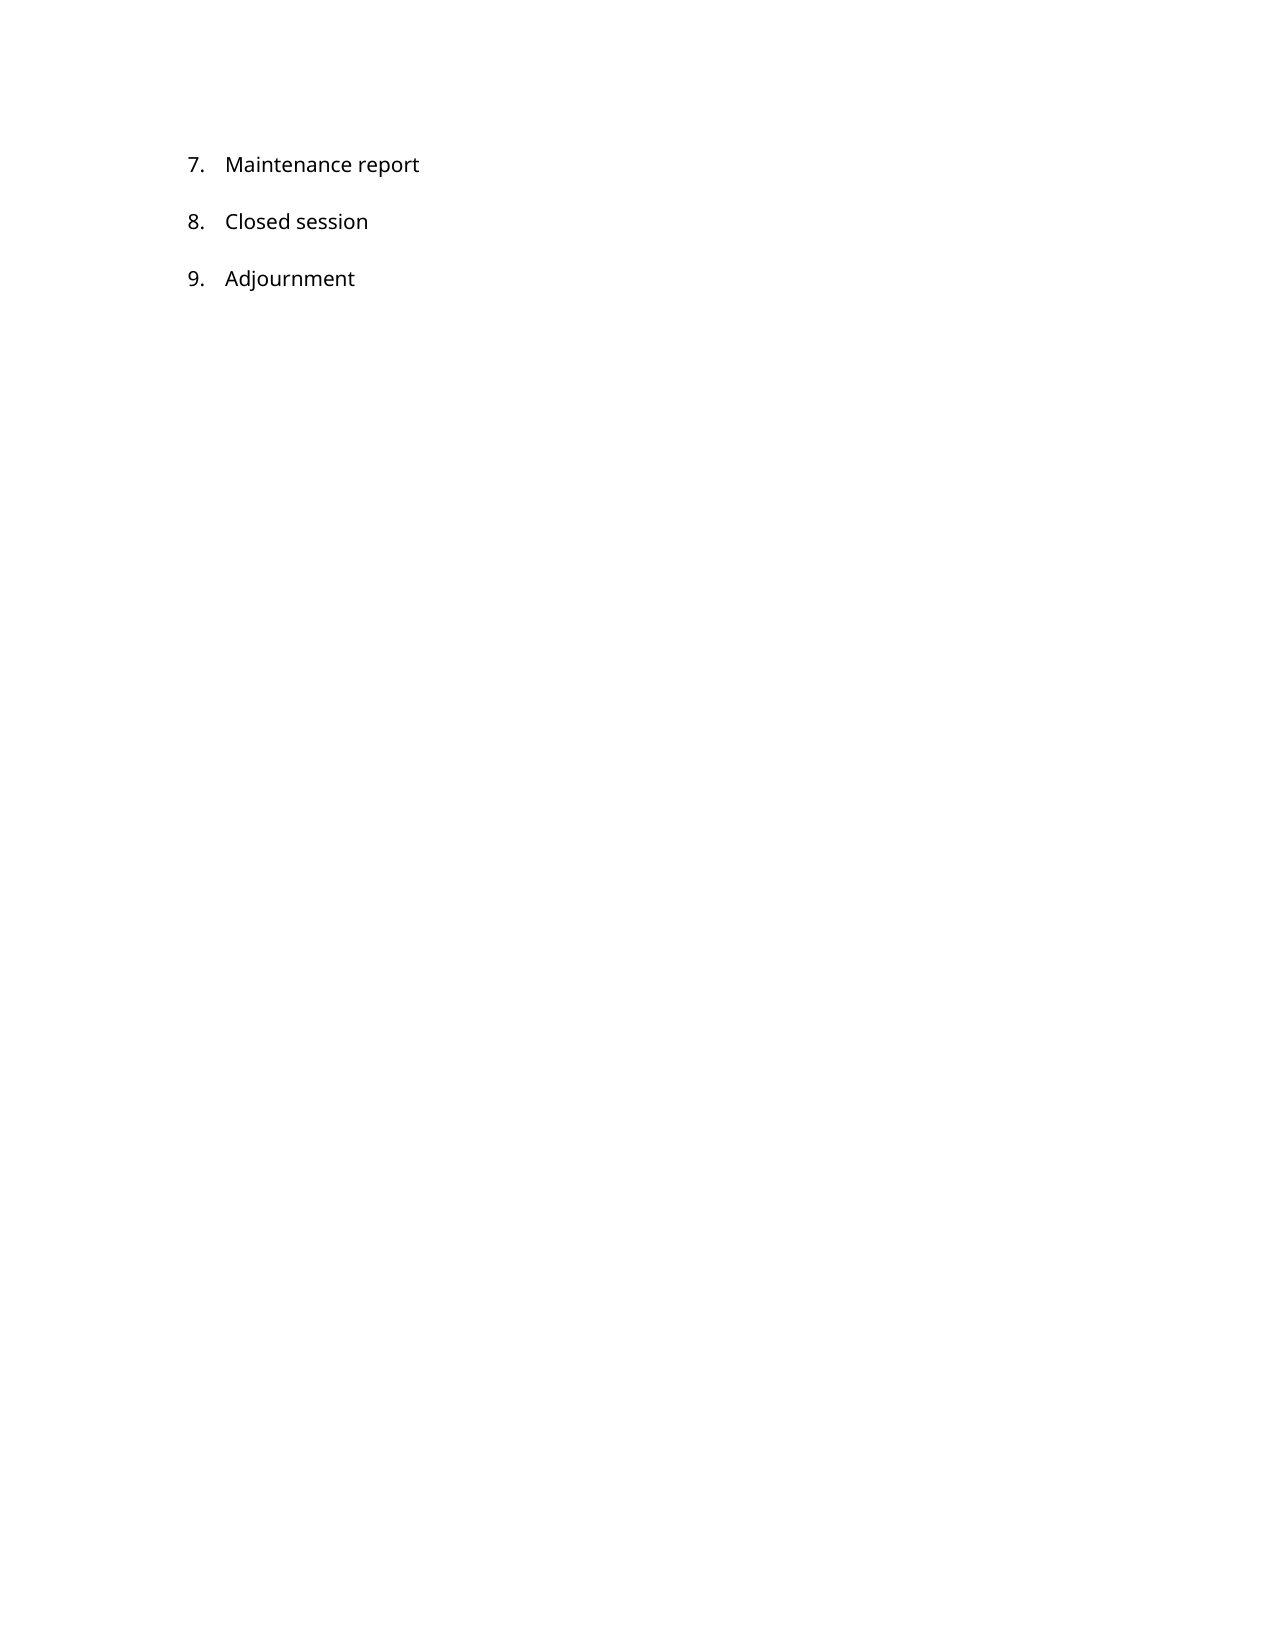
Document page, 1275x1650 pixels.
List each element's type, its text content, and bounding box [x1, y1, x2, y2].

list Adjournment [187, 264, 1125, 292]
list Maintenance report [187, 150, 1125, 178]
list Closed session [187, 207, 1125, 235]
